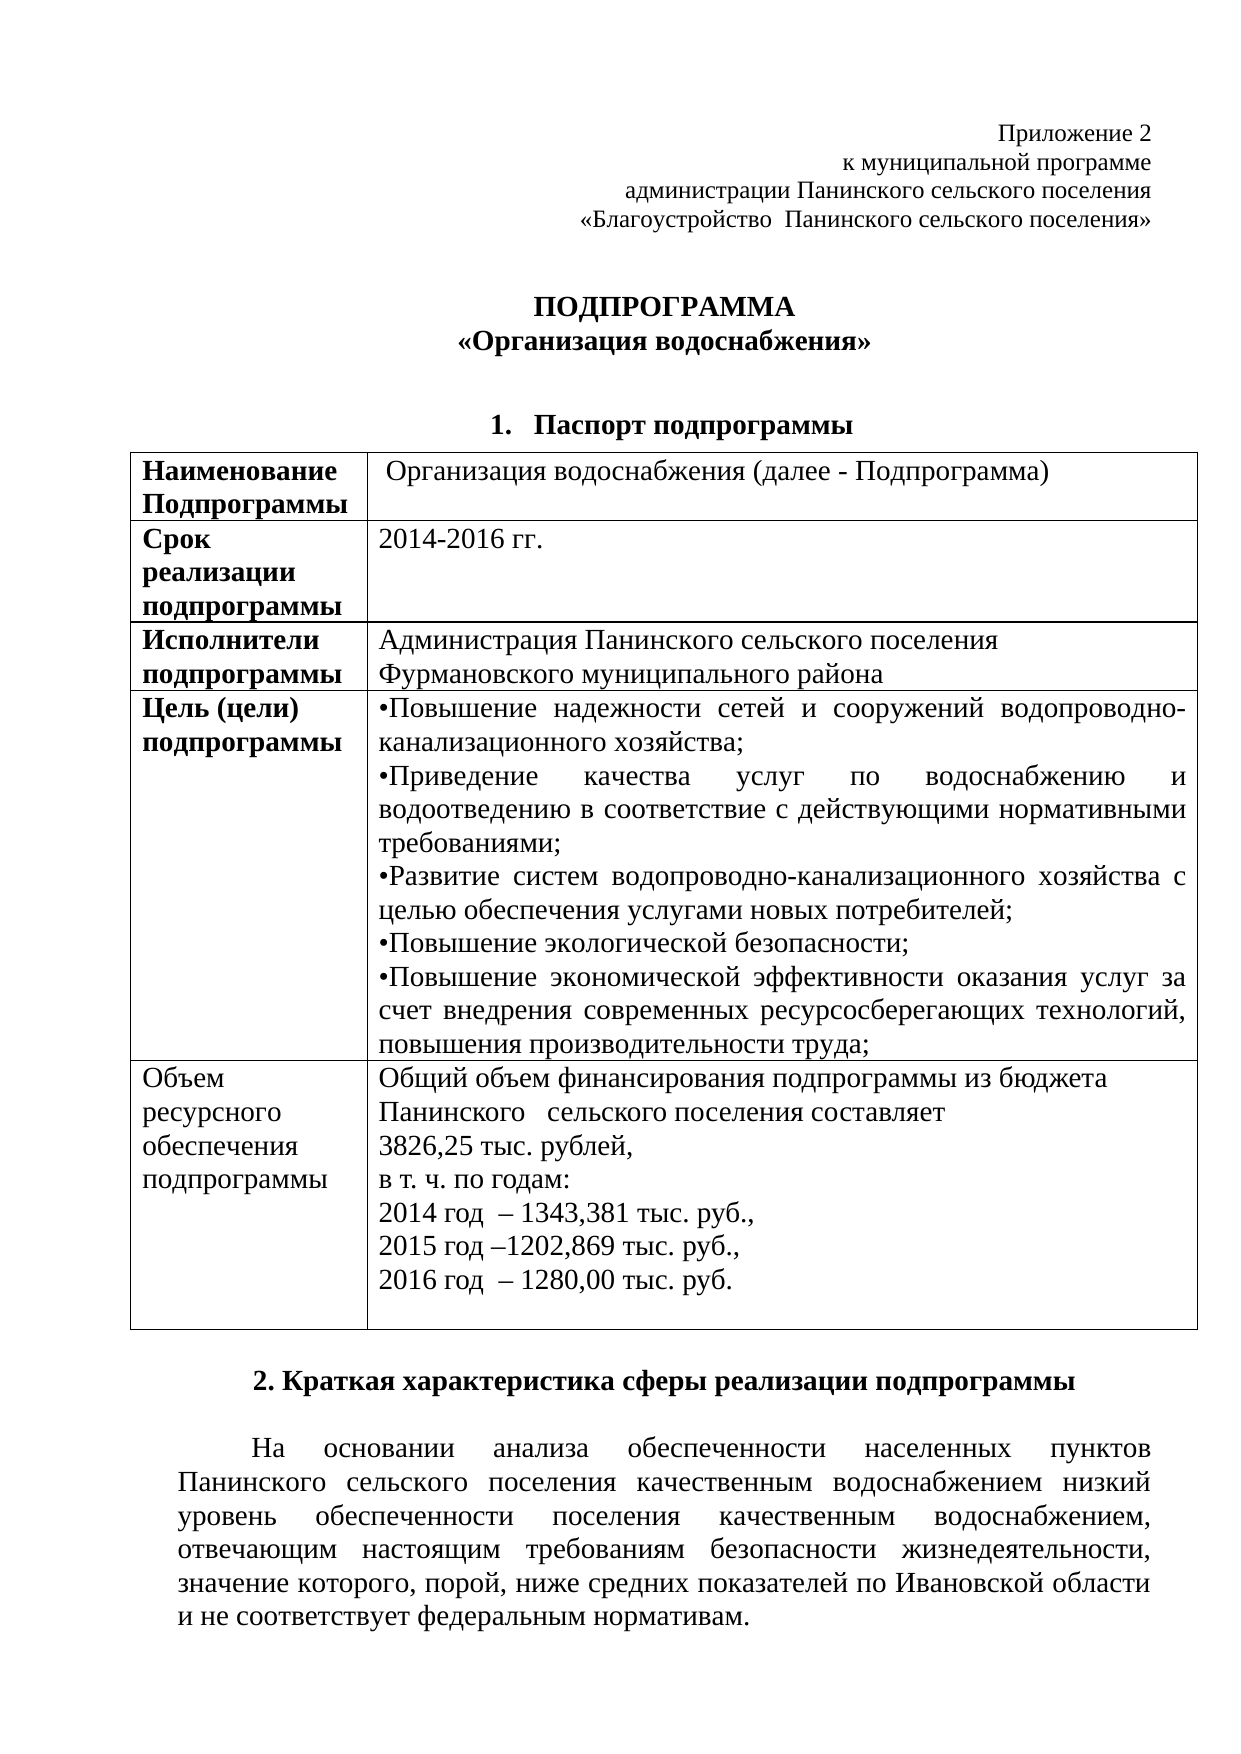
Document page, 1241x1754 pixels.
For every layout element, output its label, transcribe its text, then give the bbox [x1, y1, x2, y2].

text На основании анализа обеспеченности населенных пунктов Панинского сельского поселения качественным водоснабжением низкий уровень обеспеченности поселения качественным водоснабжением, отвечающим настоящим требованиям безопасности жизнедеятельности, значение которого, порой, ниже средних показателей по Ивановской области и не соответствует федеральным нормативам. [177, 1431, 1152, 1632]
table_cell Общий объем финансирования подпрограммы из бюджета Панинского сельского поселения составляет 3826,25 тыс. рублей, в т. ч. по годам: 2014 год – 1343,381 тыс. руб., 2015 год –1202,869 тыс. руб., 2016 год – 1280,00 тыс. руб. [368, 1061, 1197, 1329]
text Приложение 2 [177, 118, 1152, 147]
table_header Наименование Подпрограммы [131, 453, 367, 520]
text к муниципальной программе [177, 147, 1152, 176]
table_cell Исполнители подпрограммы [131, 623, 367, 689]
table_header Организация водоснабжения (далее - Подпрограмма) [368, 453, 1197, 520]
table_cell Срок реализации подпрограммы [131, 521, 367, 621]
table_cell •Повышение надежности сетей и сооружений водопроводно-канализационного хозяйства; •Приведение качества услуг по водоснабжению и водоотведению в соответствие с действующими нормативными требованиями; •Развитие систем водопроводно-канализационного хозяйства с целью обеспечения услугами новых потребителей; •Повышение экологической безопасности; •Повышение экономической эффективности оказания услуг за счет внедрения современных ресурсосберегающих технологий, повышения производительности труда; [368, 691, 1197, 1059]
text 2. Краткая характеристика сферы реализации подпрограммы [177, 1363, 1152, 1397]
text «Благоустройство Панинского сельского поселения» [177, 204, 1152, 233]
table_cell Администрация Панинского сельского поселения Фурмановского муниципального района [368, 623, 1197, 689]
text администрации Панинского сельского поселения [177, 176, 1152, 204]
text ПОДПРОГРАММА «Организация водоснабжения» [177, 289, 1152, 356]
table_cell 2014-2016 гг. [368, 521, 1197, 621]
table_cell Цель (цели) подпрограммы [131, 691, 367, 1059]
text 1. Паспорт подпрограммы [177, 407, 1152, 440]
table_cell Объем ресурсного обеспечения подпрограммы [131, 1061, 367, 1329]
